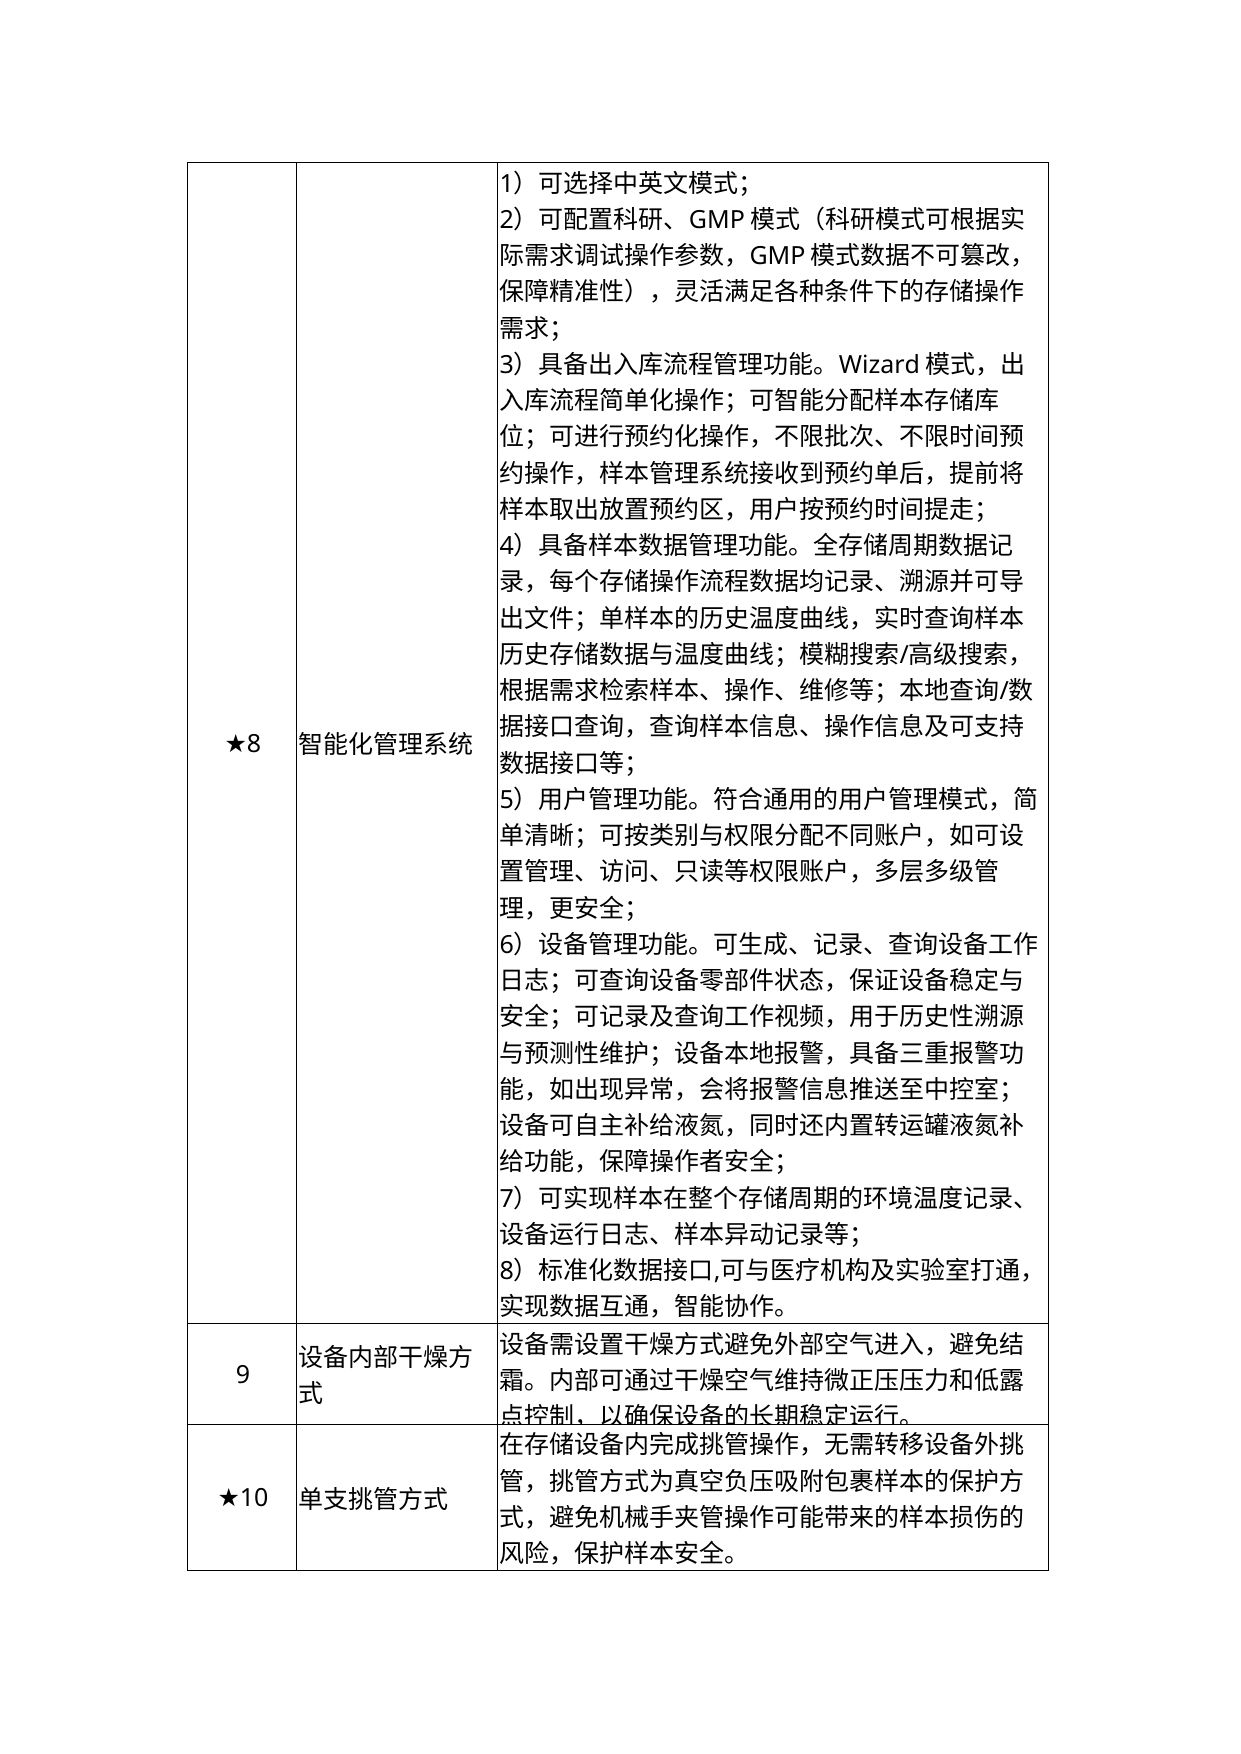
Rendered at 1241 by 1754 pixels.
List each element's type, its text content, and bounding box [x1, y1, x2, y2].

table_cell ★10 [188, 1425, 296, 1570]
table_cell 单支挑管方式 [297, 1425, 497, 1570]
table_cell ★8 [188, 163, 296, 1323]
table_cell 智能化管理系统 [297, 163, 497, 1323]
table_cell 设备内部干燥方式 [297, 1324, 497, 1424]
table_cell 9 [188, 1324, 296, 1424]
table_cell 1）可选择中英文模式； 2）可配置科研、GMP模式（科研模式可根据实际需求调试操作参数，GMP模式数据不可篡改，保障精准性），灵活满足各种条件下的存储操作需求； 3）具备出入库流程管理功能。Wizard模式，出入库流程简单化操作；可智能分配样本存储库位；可进行预约化操作，不限批次、不限时间预约操作，样本管理系统接收到预约单后，提前将样本取出放置预约区，用户按预约时间提走； 4）具备样本数据管理功能。全存储周期数据记录，每个存储操作流程数据均记录、溯源并可导出文件；单样本的历史温度曲线，实时查询样本历史存储数据与温度曲线；模糊搜索/高级搜索，根据需求检索样本、操作、维修等；本地查询/数据接口查询，查询样本信息、操作信息及可支持数据接口等； 5）用户管理功能。符合通用的用户管理模式，简单清晰；可按类别与权限分配不同账户，如可设置管理、访问、只读等权限账户，多层多级管理，更安全； 6）设备管理功能。可生成、记录、查询设备工作日志；可查询设备零部件状态，保证设备稳定与安全；可记录及查询工作视频，用于历史性溯源与预测性维护；设备本地报警，具备三重报警功能，如出现异常，会将报警信息推送至中控室；设备可自主补给液氮，同时还内置转运罐液氮补给功能，保障操作者安全； 7）可实现样本在整个存储周期的环境温度记录、设备运行日志、样本异动记录等； 8）标准化数据接口,可与医疗机构及实验室打通，实现数据互通，智能协作。 [498, 163, 1048, 1323]
table_cell 设备需设置干燥方式避免外部空气进入，避免结霜。内部可通过干燥空气维持微正压压力和低露点控制，以确保设备的长期稳定运行。 [498, 1324, 1048, 1424]
table_cell 在存储设备内完成挑管操作，无需转移设备外挑管，挑管方式为真空负压吸附包裹样本的保护方式，避免机械手夹管操作可能带来的样本损伤的风险，保护样本安全。 [498, 1425, 1048, 1570]
